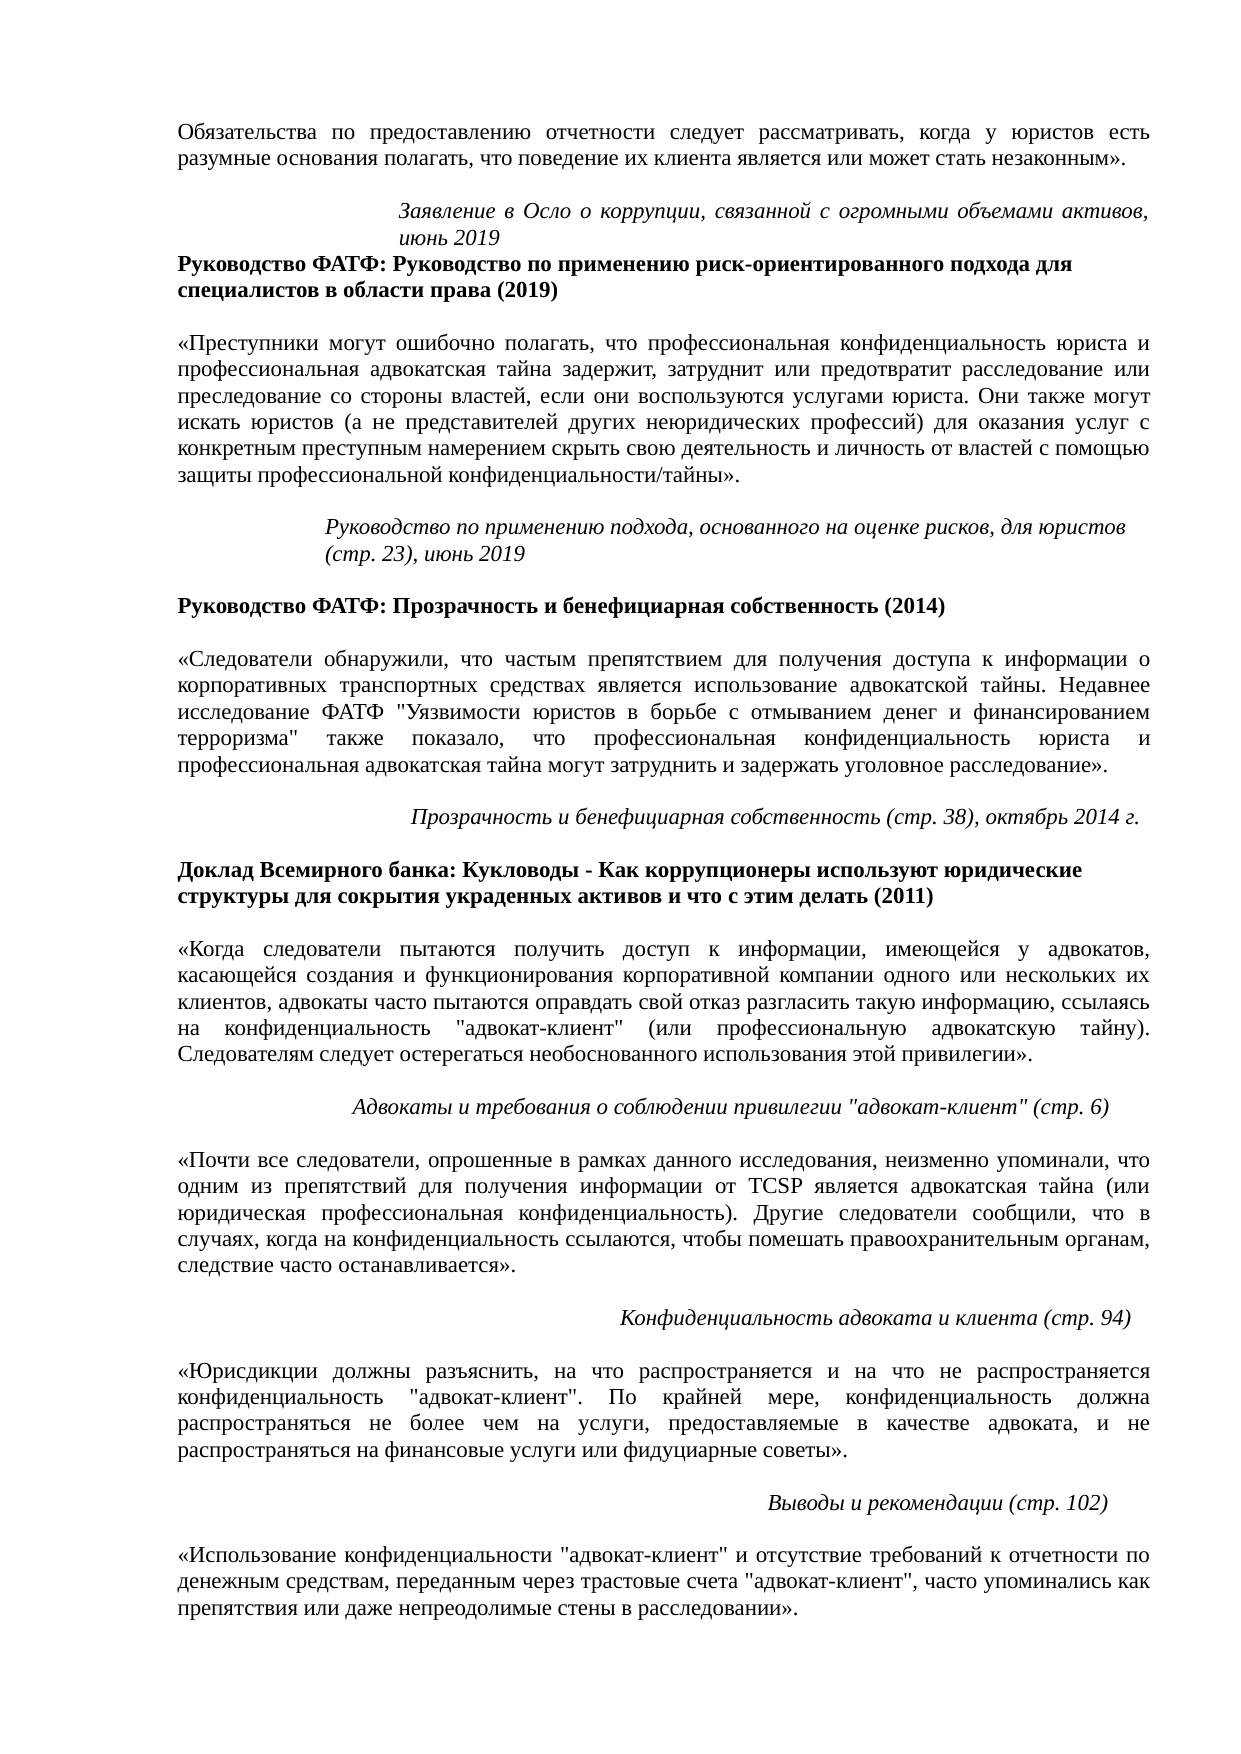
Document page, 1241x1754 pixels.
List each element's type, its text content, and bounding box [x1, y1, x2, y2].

text Адвокаты и требования о соблюдении привилегии "адвокат-клиент" (стр. 6) [352, 1093, 1152, 1119]
text Конфиденциальность адвоката и клиента (стр. 94) [620, 1304, 1152, 1330]
text «Преступники могут ошибочно полагать, что профессиональная конфиденциальность юриста и профессиональная адвокатская тайна задержит, затруднит или предотвратит расследование или преследование со стороны властей, если они воспользуются услугами юриста. Они также могут искать юристов (а не представителей других неюридических профессий) для оказания услуг с конкретным преступным намерением скрыть свою деятельность и личность от властей с помощью защиты профессиональной конфиденциальности/тайны». [177, 329, 1152, 487]
text Руководство ФАТФ: Прозрачность и бенефициарная собственность (2014) [177, 592, 1152, 619]
text «Когда следователи пытаются получить доступ к информации, имеющейся у адвокатов, касающейся создания и функционирования корпоративной компании одного или нескольких их клиентов, адвокаты часто пытаются оправдать свой отказ разгласить такую информацию, ссылаясь на конфиденциальность "адвокат-клиент" (или профессиональную адвокатскую тайну). Следователям следует остерегаться необоснованного использования этой привилегии». [177, 935, 1152, 1067]
text Доклад Всемирного банка: Кукловоды - Как коррупционеры используют юридические структуры для сокрытия украденных активов и что с этим делать (2011) [177, 856, 1152, 909]
text Заявление в Осло о коррупции, связанной с огромными объемами активов, июнь 2019 [398, 197, 1152, 250]
text Прозрачность и бенефициарная собственность (стр. 38), октябрь 2014 г. [411, 803, 1152, 830]
text «Следователи обнаружили, что частым препятствием для получения доступа к информации о корпоративных транспортных средствах является использование адвокатской тайны. Недавнее исследование ФАТФ "Уязвимости юристов в борьбе с отмыванием денег и финансированием терроризма" также показало, что профессиональная конфиденциальность юриста и профессиональная адвокатская тайна могут затруднить и задержать уголовное расследование». [177, 645, 1152, 777]
text Выводы и рекомендации (стр. 102) [767, 1488, 1152, 1515]
text «Почти все следователи, опрошенные в рамках данного исследования, неизменно упоминали, что одним из препятствий для получения информации от TCSP является адвокатская тайна (или юридическая профессиональная конфиденциальность). Другие следователи сообщили, что в случаях, когда на конфиденциальность ссылаются, чтобы помешать правоохранительным органам, следствие часто останавливается». [177, 1146, 1152, 1278]
text «Юрисдикции должны разъяснить, на что распространяется и на что не распространяется конфиденциальность "адвокат-клиент". По крайней мере, конфиденциальность должна распространяться не более чем на услуги, предоставляемые в качестве адвоката, и не распространяться на финансовые услуги или фидуциарные советы». [177, 1357, 1152, 1462]
text Руководство по применению подхода, основанного на оценке рисков, для юристов (стр. 23), июнь 2019 [325, 513, 1152, 566]
text Руководство ФАТФ: Руководство по применению риск-ориентированного подхода для специалистов в области права (2019) [177, 250, 1152, 303]
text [177, 118, 1152, 171]
text «Использование конфиденциальности "адвокат-клиент" и отсутствие требований к отчетности по денежным средствам, переданным через трастовые счета "адвокат-клиент", часто упоминались как препятствия или даже непреодолимые стены в расследовании». [177, 1541, 1152, 1620]
